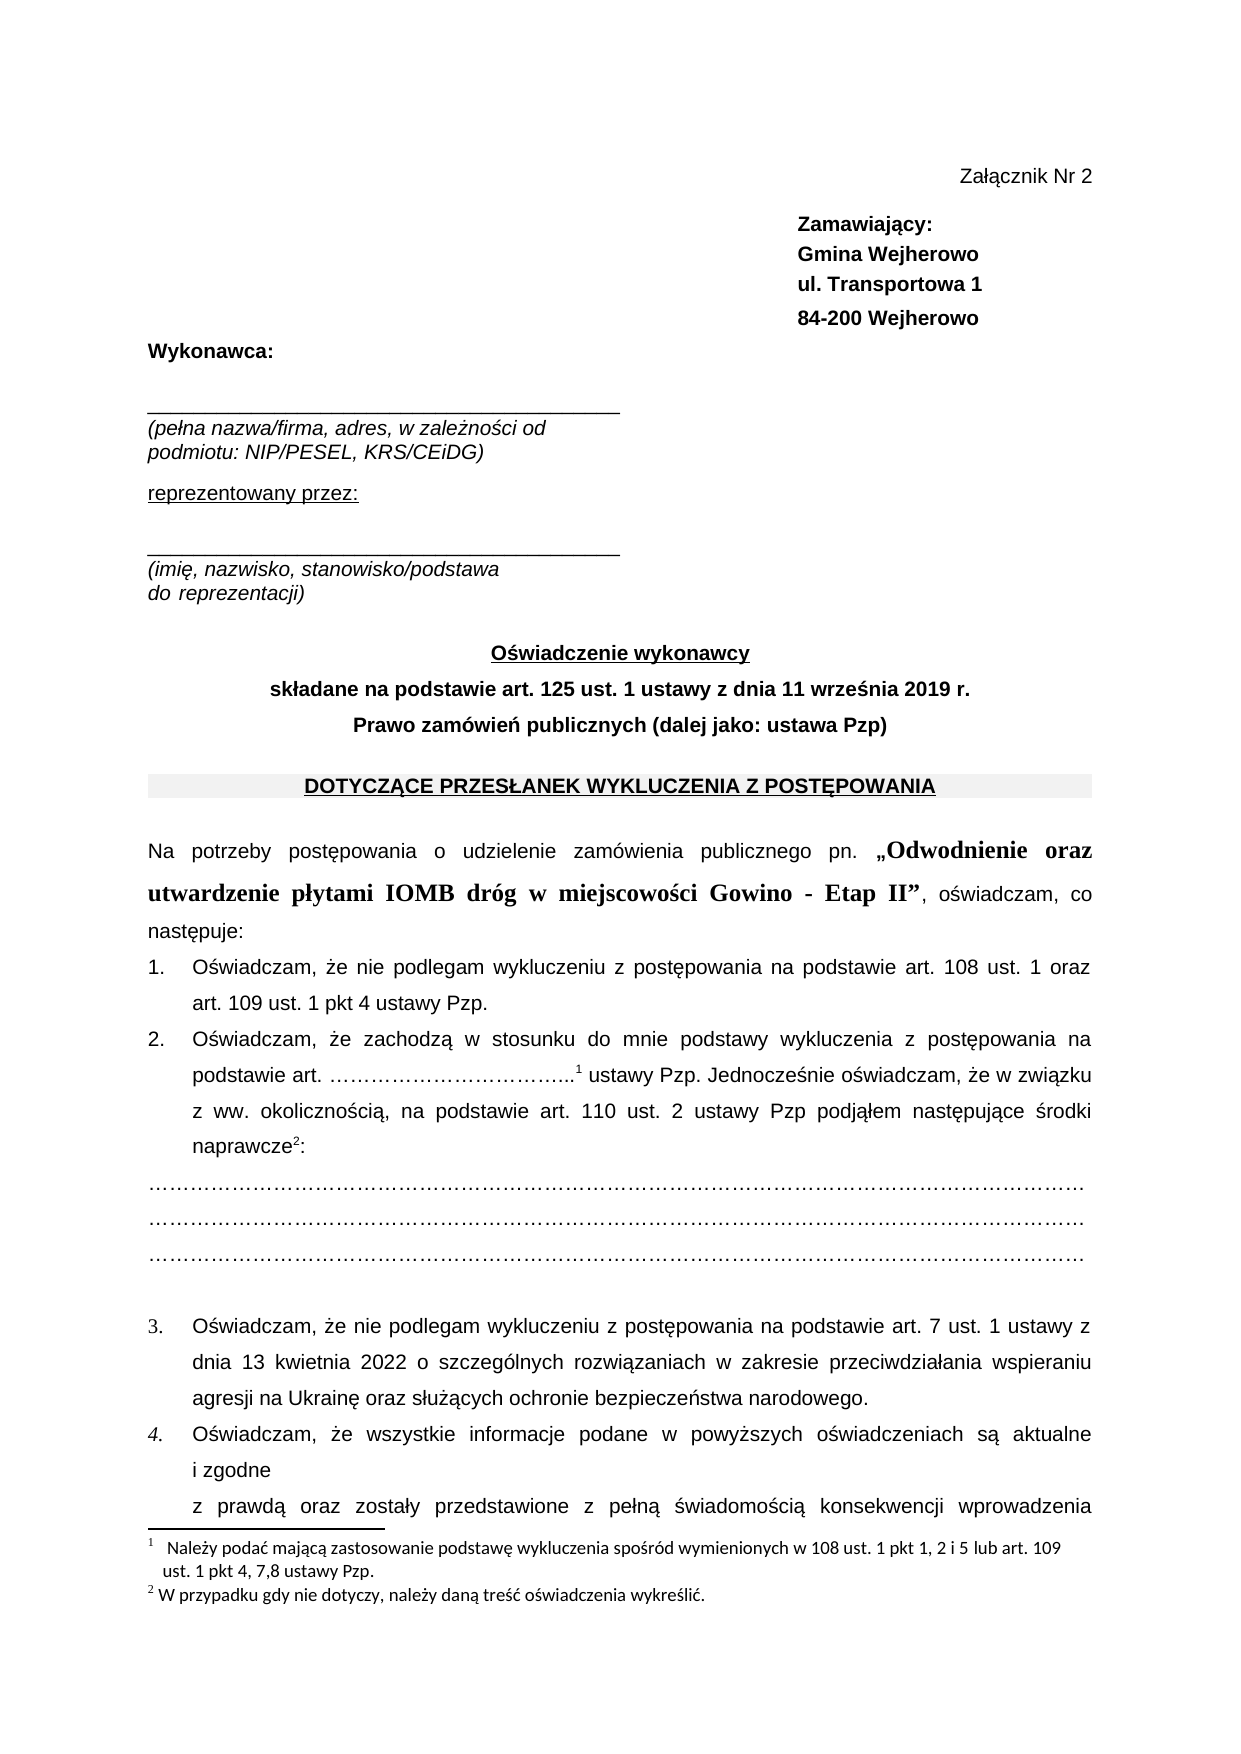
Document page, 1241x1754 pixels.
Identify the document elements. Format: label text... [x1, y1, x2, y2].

text Zamawiający: [797, 211, 1092, 235]
text (imię, nazwisko, stanowisko/podstawa do reprezentacji) [148, 557, 585, 605]
text Wykonawca: [148, 339, 1092, 363]
text Gmina Wejherowo [797, 242, 1092, 266]
text (pełna nazwa/firma, adres, w zależności od podmiotu: NIP/PESEL, KRS/CEiDG) [148, 416, 585, 464]
text ……………………………………………………………………………………………………………………………………………………………………………………………………………………………………………… [148, 1170, 1092, 1230]
list Oświadczam, że nie podlegam wykluczeniu z postępowania na podstawie art. 108 ust. 1 oraz art. 109 ust. 1 pkt 4 ustawy Pzp. [148, 955, 1092, 1014]
list Oświadczam, że nie podlegam wykluczeniu z postępowania na podstawie art. 7 ust. 1 ustawy z dnia 13 kwietnia 2022 o szczególnych rozwiązaniach w zakresie przeciwdziałania wspieraniu agresji na Ukrainę oraz służących ochronie bezpieczeństwa narodowego. [148, 1314, 1092, 1410]
text Na potrzeby postępowania o udzielenie zamówienia publicznego pn. „Odwodnienie oraz utwardzenie płytami IOMB dróg w miejscowości Gowino - Etap II”, oświadczam, co następuje: [148, 835, 1092, 943]
text reprezentowany przez: [148, 481, 585, 504]
text Prawo zamówień publicznych (dalej jako: ustawa Pzp) [148, 713, 1092, 737]
text DOTYCZĄCE PRZESŁANEK WYKLUCZENIA Z POSTĘPOWANIA [148, 774, 1092, 798]
text ……………………………………………………………………………………………………………………… [148, 1242, 1092, 1266]
text 84-200 Wejherowo [797, 306, 1092, 329]
text Oświadczenie wykonawcy [148, 641, 1092, 665]
text ul. Transportowa 1 [797, 272, 1092, 296]
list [148, 1422, 1092, 1518]
text składane na podstawie art. 125 ust. 1 ustawy z dnia 11 września 2019 r. [148, 677, 1092, 701]
text Załącznik Nr 2 [148, 163, 1092, 187]
list Oświadczam, że zachodzą w stosunku do mnie podstawy wykluczenia z postępowania na podstawie art. ……………………………... ustawy Pzp. Jednocześnie oświadczam, że w związku z ww. okolicznością, na podstawie art. 110 ust. 2 ustawy Pzp podjąłem następujące środki naprawcze: [148, 1027, 1092, 1158]
